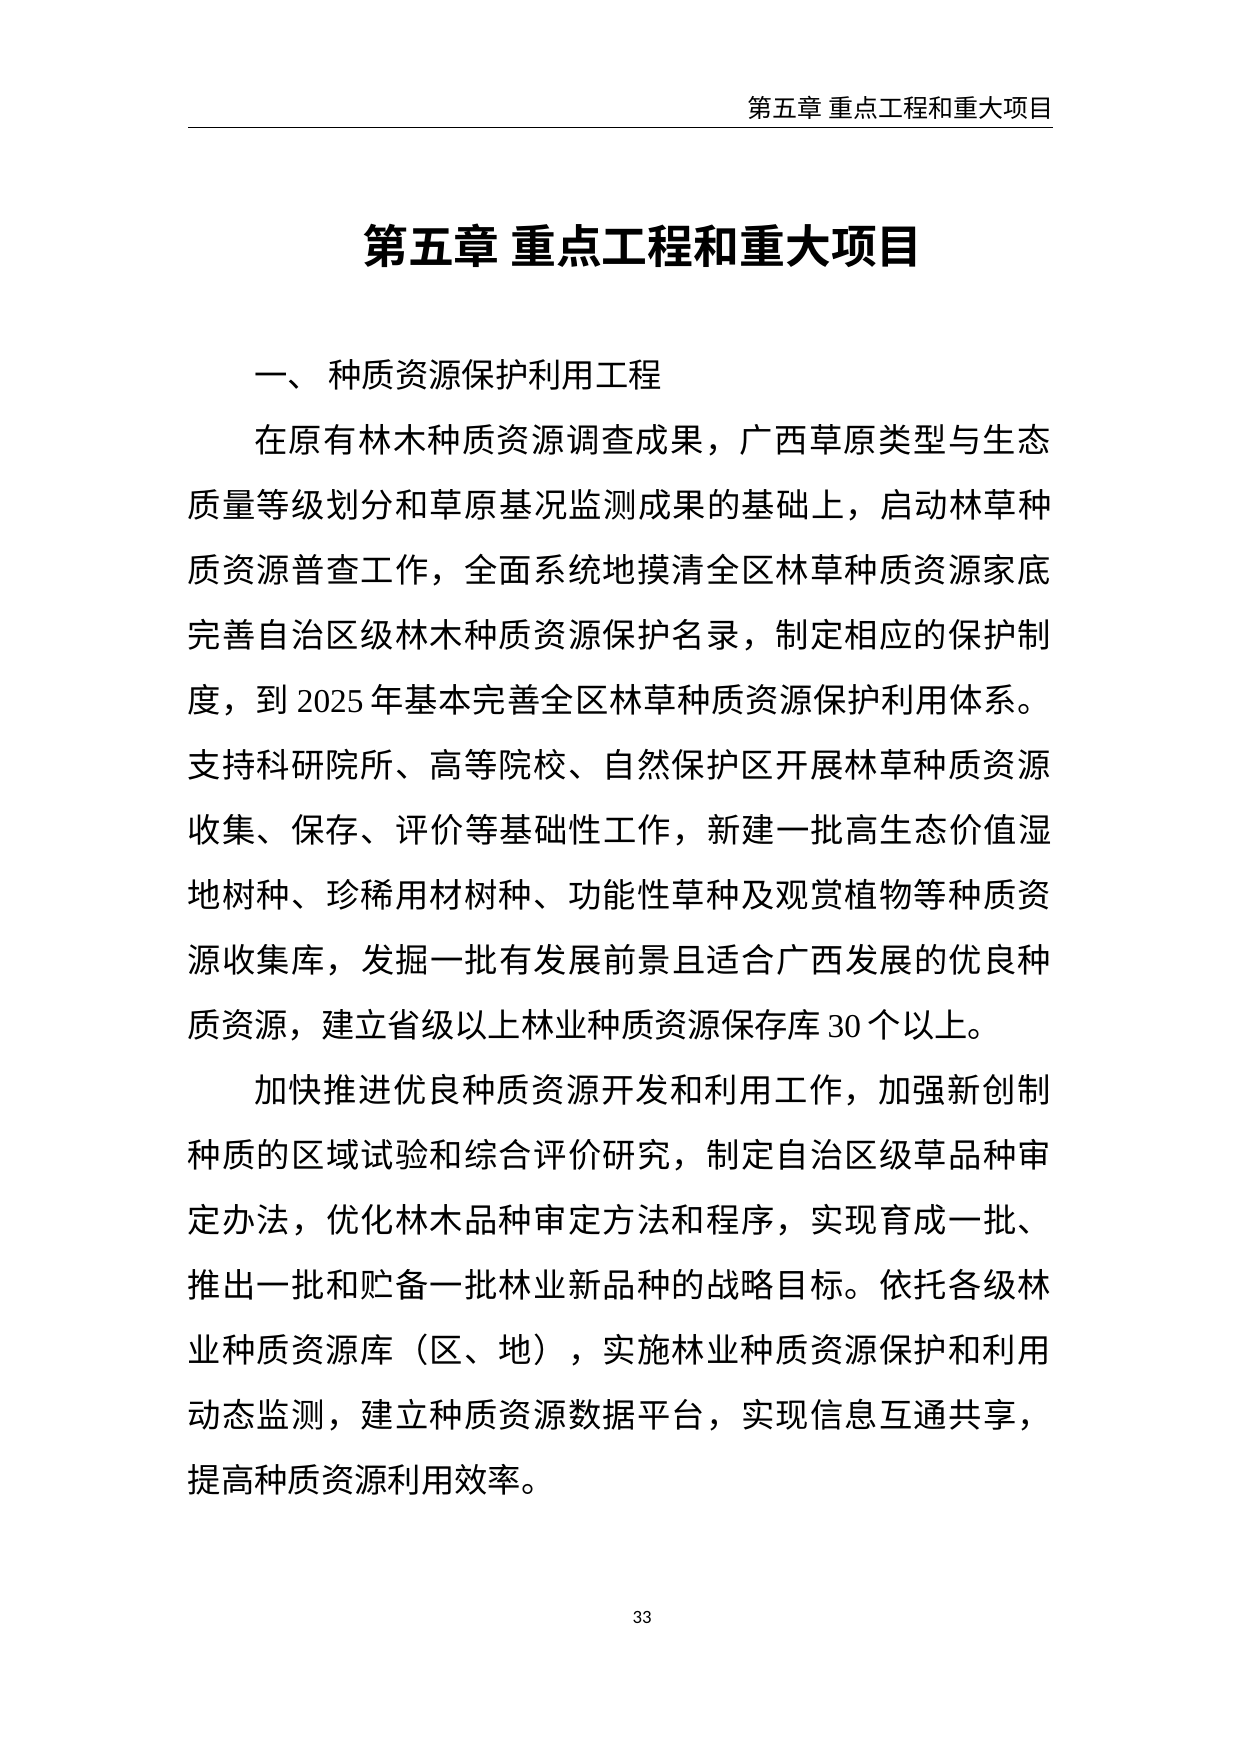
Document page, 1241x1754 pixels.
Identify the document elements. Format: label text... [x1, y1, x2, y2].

text 在原有林木种质资源调查成果，广西草原类型与生态质量等级划分和草原基况监测成果的基础上，启动林草种质资源普查工作，全面系统地摸清全区林草种质资源家底，完善自治区级林木种质资源保护名录，制定相应的保护制度，到2025年基本完善全区林草种质资源保护利用体系。支持科研院所、高等院校、自然保护区开展林草种质资源收集、保存、评价等基础性工作，新建一批高生态价值湿地树种、珍稀用材树种、功能性草种及观赏植物等种质资源收集库，发掘一批有发展前景且适合广西发展的优良种质资源，建立省级以上林业种质资源保存库30个以上。 [187, 406, 1053, 1056]
subtitle 种质资源保护利用工程 [187, 341, 1053, 406]
text 加快推进优良种质资源开发和利用工作，加强新创制种质的区域试验和综合评价研究，制定自治区级草品种审定办法，优化林木品种审定方法和程序，实现育成一批、推出一批和贮备一批林业新品种的战略目标。依托各级林业种质资源库（区、地），实施林业种质资源保护和利用动态监测，建立种质资源数据平台，实现信息互通共享，提高种质资源利用效率。 [187, 1056, 1053, 1511]
subtitle 重点工程和重大项目 [187, 194, 1053, 292]
